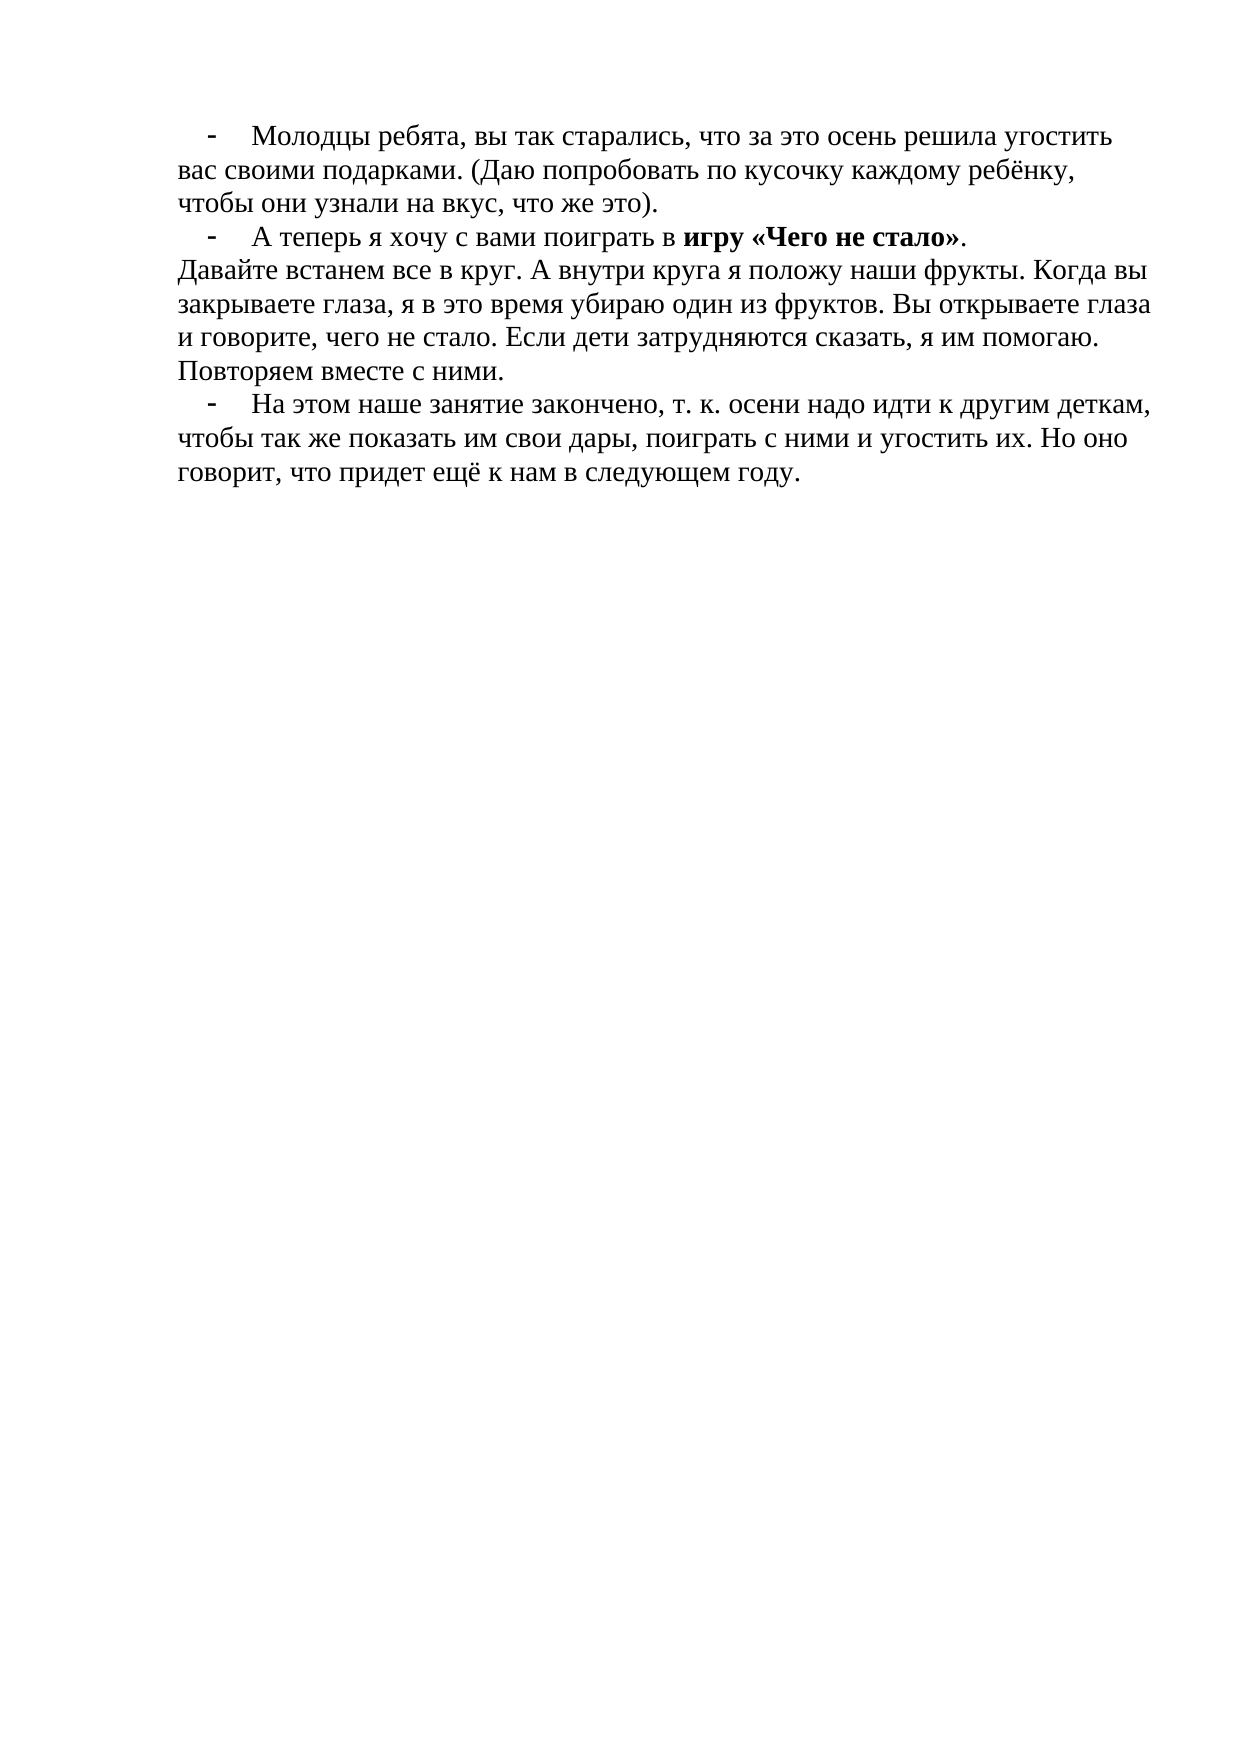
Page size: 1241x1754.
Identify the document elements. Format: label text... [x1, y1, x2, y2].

list На этом наше занятие закончено, т. к. осени надо идти к другим деткам, чтобы так же показать им свои дары, поиграть с ними и угостить их. Но оно говорит, что придет ещё к нам в следующем году. [177, 387, 1152, 487]
list А теперь я хочу с вами поиграть в игру «Чего не стало». [177, 219, 1152, 252]
text Давайте встанем все в круг. А внутри круга я положу наши фрукты. Когда вы закрываете глаза, я в это время убираю один из фруктов. Вы открываете глаза и говорите, чего не стало. Если дети затрудняются сказать, я им помогаю. Повторяем вместе с ними. [177, 252, 1152, 387]
list Молодцы ребята, вы так старались, что за это осень решила угостить вас своими подарками. (Даю попробовать по кусочку каждому ребёнку, чтобы они узнали на вкус, что же это). [177, 118, 1152, 219]
